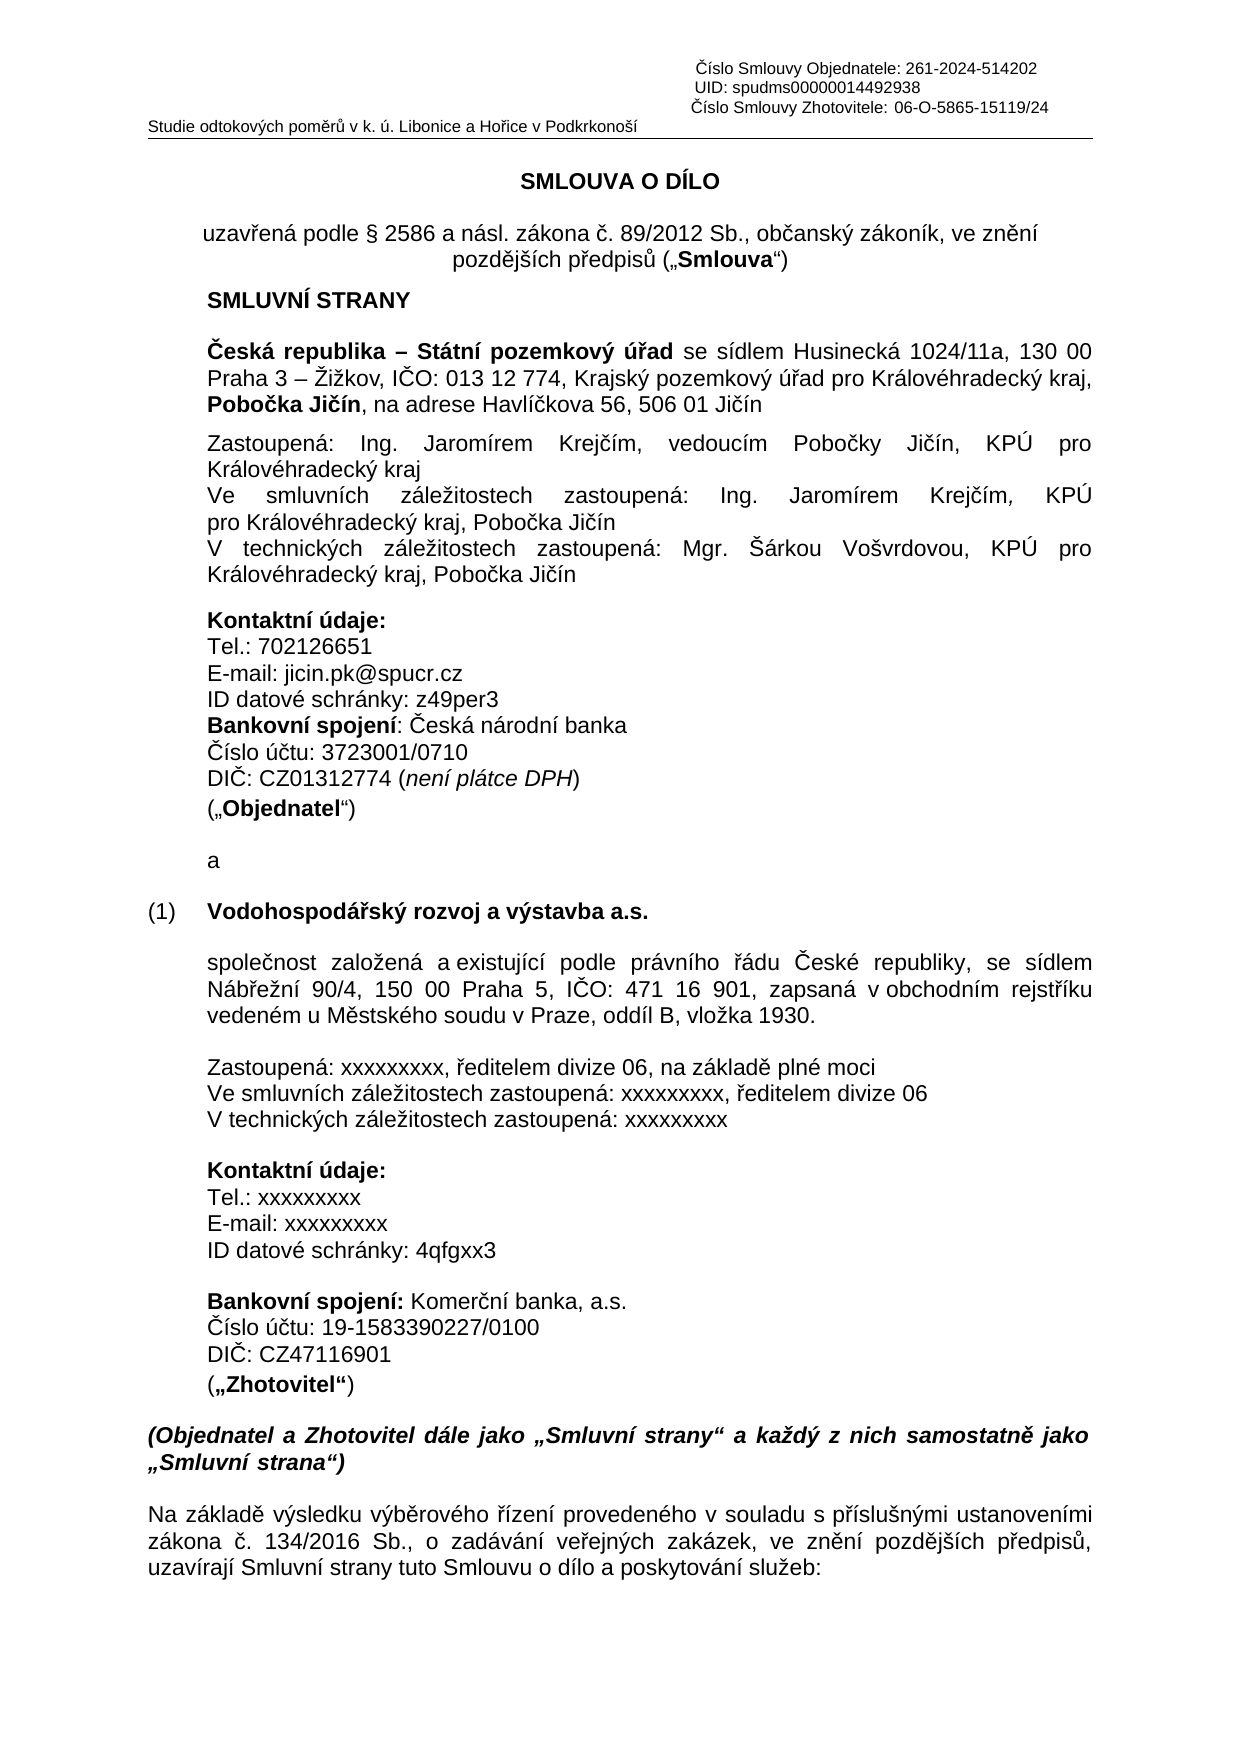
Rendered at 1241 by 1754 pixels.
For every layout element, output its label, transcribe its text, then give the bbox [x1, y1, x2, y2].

text DIČ: CZ47116901 [207, 1341, 1093, 1367]
text Ve smluvních záležitostech zastoupená: Ing. Jaromírem Krejčím, KPÚ pro Královéhradecký kraj, Pobočka Jičín [207, 482, 1093, 535]
text DIČ: CZ01312774 (není plátce DPH) [207, 765, 945, 791]
text a [207, 847, 1093, 873]
subtitle SMLUVNÍ STRANY [207, 287, 1093, 313]
text Tel.: xxxxxxxxx [207, 1184, 1093, 1210]
list uzavřená podle § 2586 a násl. zákona č. 89/2012 Sb., občanský zákoník, ve znění pozdějších předpisů („Smlouva“) [148, 219, 1093, 272]
text Kontaktní údaje: [207, 1157, 1093, 1184]
text Bankovní spojení: Česká národní banka [207, 712, 1093, 739]
text společnost založená a existující podle právního řádu České republiky, se sídlem Nábřežní 90/4, 150 00 Praha 5, IČO: 471 16 901, zapsaná v obchodním rejstříku vedeném u Městského soudu v Praze, oddíl B, vložka 1930. [207, 949, 1093, 1028]
text ID datové schránky: z49per3 [207, 686, 1093, 712]
text Na základě výsledku výběrového řízení provedeného v souladu s příslušnými ustanoveními zákona č. 134/2016 Sb., o zadávání veřejných zakázek, ve znění pozdějších předpisů, uzavírají Smluvní strany tuto Smlouvu o dílo a poskytování služeb: [148, 1501, 1093, 1580]
text ID datové schránky: 4qfgxx3 [207, 1237, 1093, 1263]
text Zastoupená: Ing. Jaromírem Krejčím, vedoucím Pobočky Jičín, KPÚ pro Královéhradecký kraj [207, 430, 1093, 482]
text Zastoupená: xxxxxxxxx, ředitelem divize 06, na základě plné moci [207, 1053, 1093, 1080]
text Ve smluvních záležitostech zastoupená: xxxxxxxxx, ředitelem divize 06 [207, 1080, 1093, 1106]
text V technických záležitostech zastoupená: Mgr. Šárkou Vošvrdovou, KPÚ pro Královéhradecký kraj, Pobočka Jičín [207, 535, 1093, 588]
text Číslo účtu: 3723001/0710 [207, 739, 945, 765]
list Česká republika – Státní pozemkový úřad se sídlem Husinecká 1024/11a, 130 00 Praha 3 – Žižkov, IČO: 013 12 774, Krajský pozemkový úřad pro Královéhradecký kraj, Pobočka Jičín, na adrese Havlíčkova 56, 506 01 Jičín [207, 338, 1093, 417]
text („Objednatel“) [207, 795, 945, 822]
text („Zhotovitel“) [207, 1371, 1093, 1397]
text E-mail: jicin.pk@spucr.cz [207, 660, 1093, 686]
text Bankovní spojení: Komerční banka, a.s. [207, 1288, 1093, 1314]
text Tel.: 702126651 [207, 633, 1093, 660]
list Vodohospodářský rozvoj a výstavba a.s. [148, 898, 1093, 924]
text E-mail: xxxxxxxxx [207, 1210, 1093, 1237]
title SMLOUVA O DÍLO [148, 168, 1093, 194]
text V technických záležitostech zastoupená: xxxxxxxxx [207, 1106, 1093, 1132]
text (Objednatel a Zhotovitel dále jako „Smluvní strany“ a každý z nich samostatně jako „Smluvní strana“) [148, 1422, 1093, 1475]
text Kontaktní údaje: [207, 607, 1093, 633]
text Číslo účtu: 19-1583390227/0100 [207, 1314, 1093, 1341]
